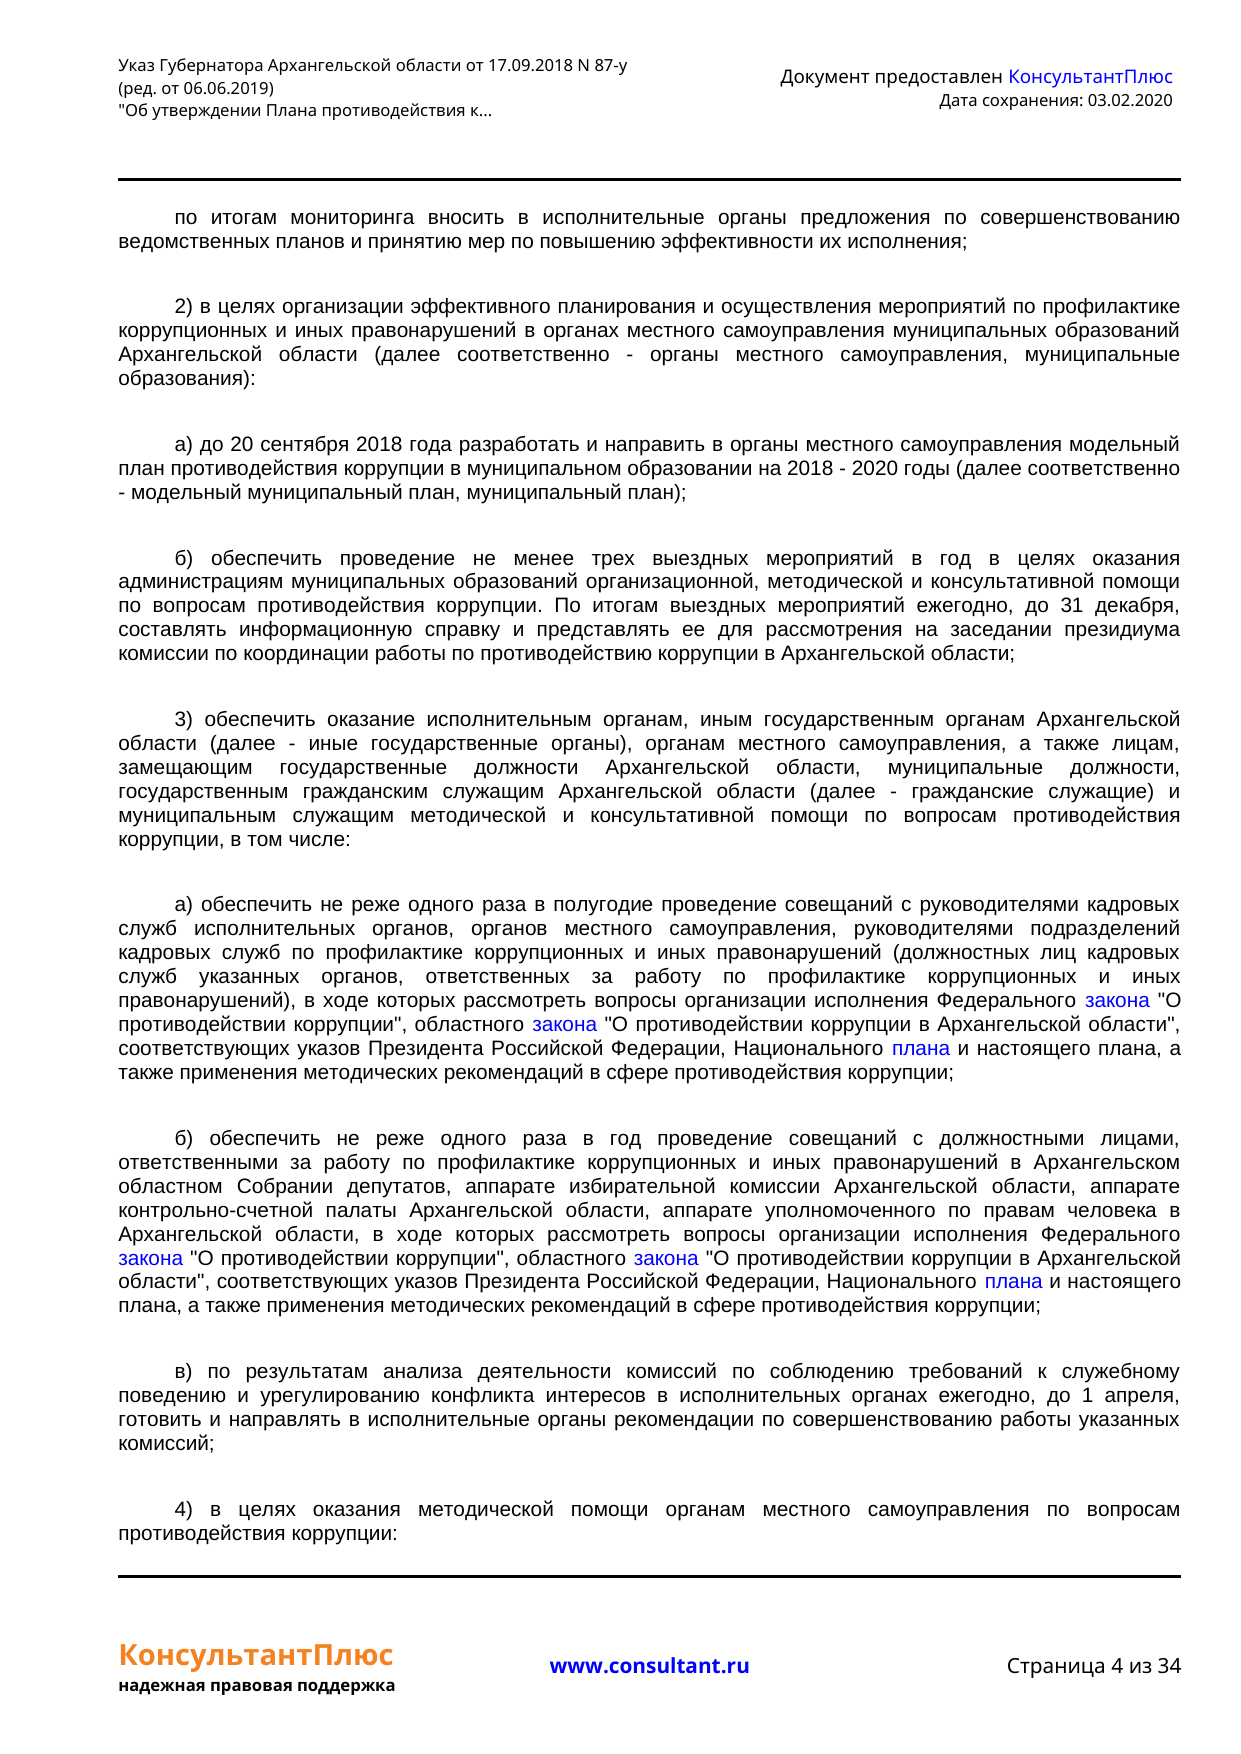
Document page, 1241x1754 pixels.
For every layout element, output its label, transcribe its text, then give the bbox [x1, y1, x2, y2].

text в) по результатам анализа деятельности комиссий по соблюдению требований к служебному поведению и урегулированию конфликта интересов в исполнительных органах ежегодно, до 1 апреля, готовить и направлять в исполнительные органы рекомендации по совершенствованию работы указанных комиссий; [118, 1359, 1181, 1455]
text а) обеспечить не реже одного раза в полугодие проведение совещаний с руководителями кадровых служб исполнительных органов, органов местного самоуправления, руководителями подразделений кадровых служб по профилактике коррупционных и иных правонарушений (должностных лиц кадровых служб указанных органов, ответственных за работу по профилактике коррупционных и иных правонарушений), в ходе которых рассмотреть вопросы организации исполнения Федерального закона "О противодействии коррупции", областного закона "О противодействии коррупции в Архангельской области", соответствующих указов Президента Российской Федерации, Национального плана и настоящего плана, а также применения методических рекомендаций в сфере противодействия коррупции; [118, 892, 1181, 1084]
text б) обеспечить не реже одного раза в год проведение совещаний с должностными лицами, ответственными за работу по профилактике коррупционных и иных правонарушений в Архангельском областном Собрании депутатов, аппарате избирательной комиссии Архангельской области, аппарате контрольно-счетной палаты Архангельской области, аппарате уполномоченного по правам человека в Архангельской области, в ходе которых рассмотреть вопросы организации исполнения Федерального закона "О противодействии коррупции", областного закона "О противодействии коррупции в Архангельской области", соответствующих указов Президента Российской Федерации, Национального плана и настоящего плана, а также применения методических рекомендаций в сфере противодействия коррупции; [118, 1126, 1181, 1317]
text 4) в целях оказания методической помощи органам местного самоуправления по вопросам противодействия коррупции: [118, 1496, 1181, 1544]
text 3) обеспечить оказание исполнительным органам, иным государственным органам Архангельской области (далее - иные государственные органы), органам местного самоуправления, а также лицам, замещающим государственные должности Архангельской области, муниципальные должности, государственным гражданским служащим Архангельской области (далее - гражданские служащие) и муниципальным служащим методической и консультативной помощи по вопросам противодействия коррупции, в том числе: [118, 707, 1181, 851]
text по итогам мониторинга вносить в исполнительные органы предложения по совершенствованию ведомственных планов и принятию мер по повышению эффективности их исполнения; [118, 205, 1181, 253]
text б) обеспечить проведение не менее трех выездных мероприятий в год в целях оказания администрациям муниципальных образований организационной, методической и консультативной помощи по вопросам противодействия коррупции. По итогам выездных мероприятий ежегодно, до 31 декабря, составлять информационную справку и представлять ее для рассмотрения на заседании президиума комиссии по координации работы по противодействию коррупции в Архангельской области; [118, 545, 1181, 665]
text 2) в целях организации эффективного планирования и осуществления мероприятий по профилактике коррупционных и иных правонарушений в органах местного самоуправления муниципальных образований Архангельской области (далее соответственно - органы местного самоуправления, муниципальные образования): [118, 294, 1181, 390]
text а) до 20 сентября 2018 года разработать и направить в органы местного самоуправления модельный план противодействия коррупции в муниципальном образовании на 2018 - 2020 годы (далее соответственно - модельный муниципальный план, муниципальный план); [118, 432, 1181, 504]
